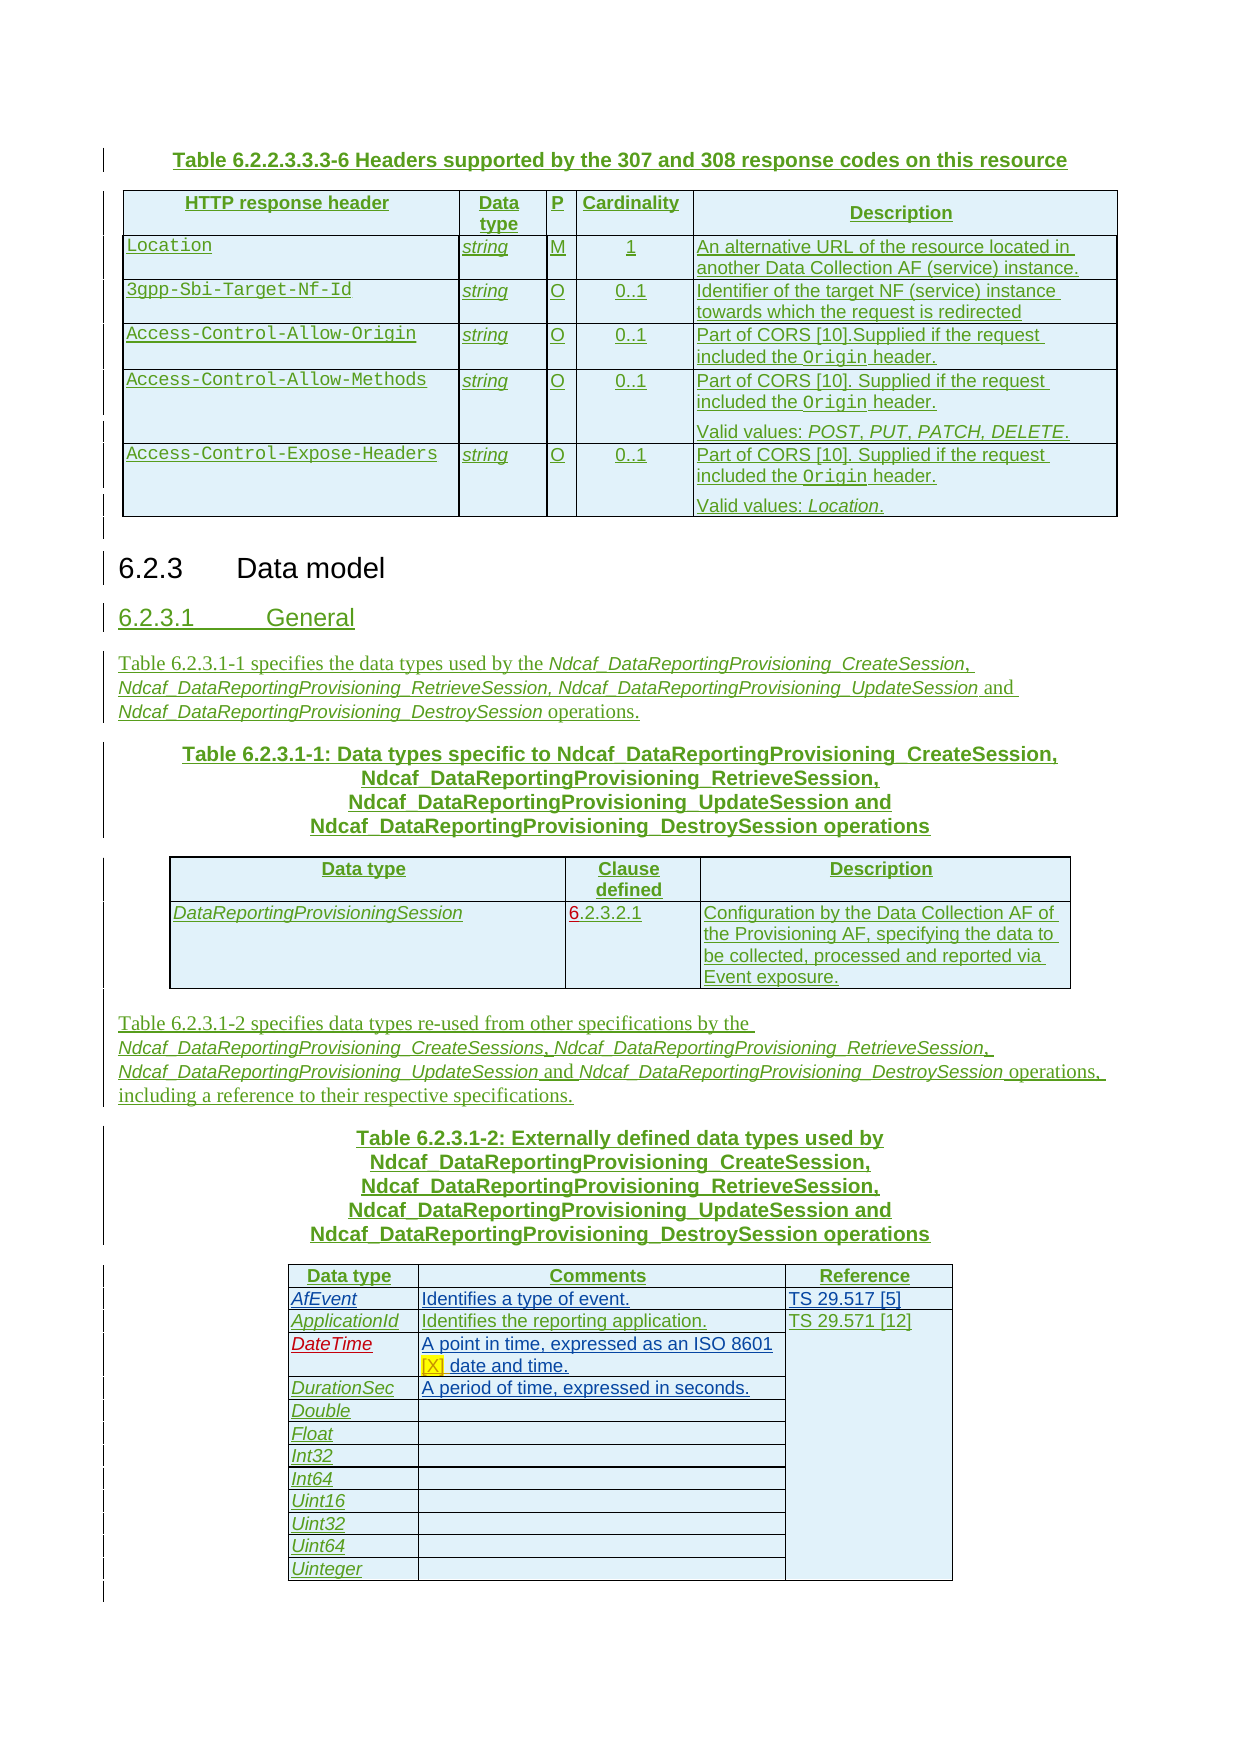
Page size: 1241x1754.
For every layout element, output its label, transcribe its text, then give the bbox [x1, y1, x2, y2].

subtitle 6.2.3 Data model [118, 551, 1122, 585]
